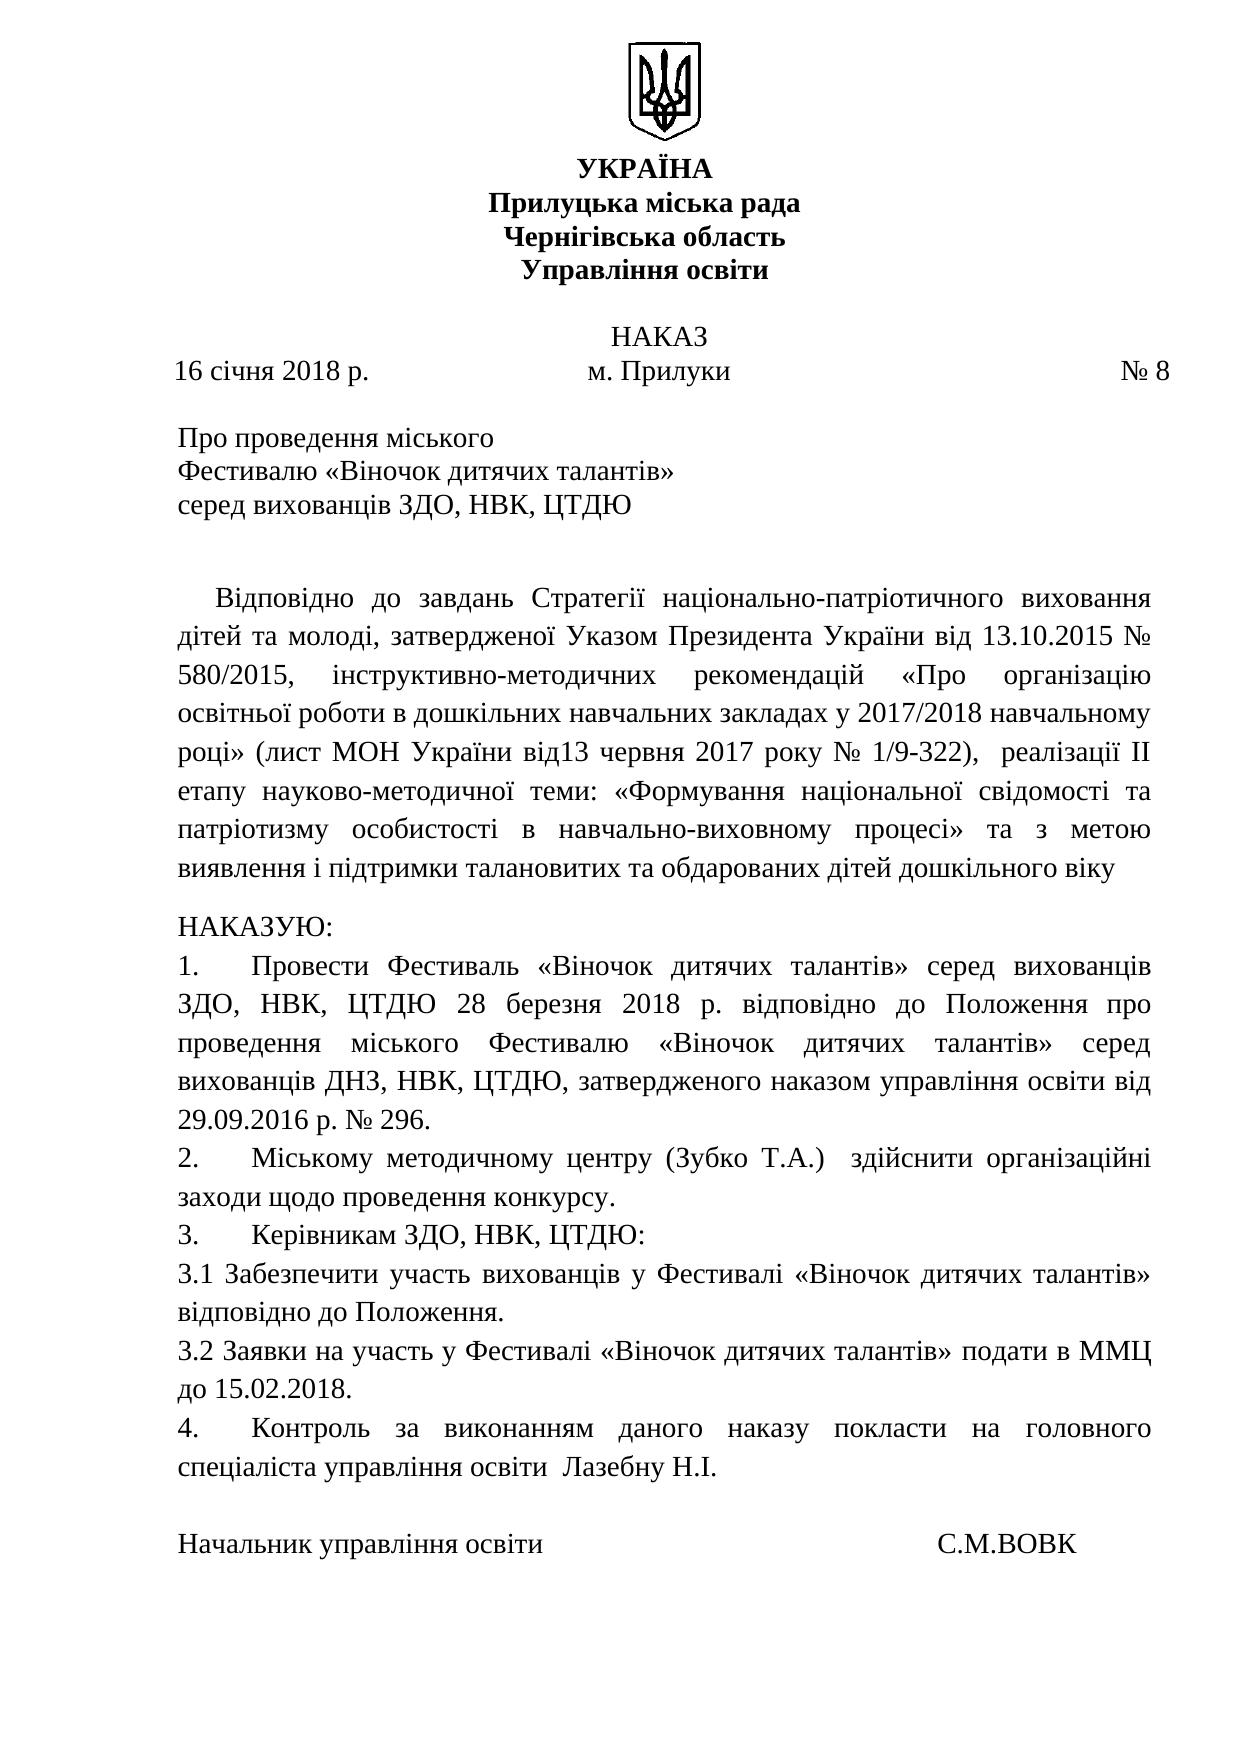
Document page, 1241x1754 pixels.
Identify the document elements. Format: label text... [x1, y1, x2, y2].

text 4. Контроль за виконанням даного наказу покласти на головного спеціаліста управління освіти Лазебну Н.І. [177, 1410, 1152, 1482]
text 3.2 Заявки на участь у Фестивалі «Віночок дитячих талантів» подати в ММЦ до 15.02.2018. [177, 1333, 1152, 1405]
text 3.1 Забезпечити участь вихованців у Фестивалі «Віночок дитячих талантів» відповідно до Положення. [177, 1256, 1152, 1328]
picture [628, 41, 701, 142]
text Чернігівська область [140, 219, 1149, 252]
text Прилуцька міська рада [140, 185, 1149, 219]
text Фестивалю «Віночок дитячих талантів» [177, 453, 738, 487]
text Про проведення міського [177, 420, 738, 453]
text УКРАЇНА [140, 152, 1149, 185]
text НАКАЗУЮ: [177, 909, 1152, 943]
text серед вихованців ЗДО, НВК, ЦТДЮ [177, 487, 738, 521]
text Управління освіти [140, 252, 1149, 286]
text 1. Провести Фестиваль «Віночок дитячих талантів» серед вихованців ЗДО, НВК, ЦТДЮ 28 березня 2018 р. відповідно до Положення про проведення міського Фестивалю «Віночок дитячих талантів» серед вихованців ДНЗ, НВК, ЦТДЮ, затвердженого наказом управління освіти від 29.09.2016 р. № 296. [177, 948, 1152, 1135]
text Начальник управління освіти С.М.ВОВК [177, 1526, 1152, 1559]
table_header 16 січня 2018 р. [166, 319, 508, 386]
text 3. Керівникам ЗДО, НВК, ЦТДЮ: [177, 1217, 1152, 1251]
table_header № 8 [850, 319, 1183, 386]
table_header НАКАЗ м. Прилуки [508, 319, 850, 386]
text Відповідно до завдань Стратегії національно-патріотичного виховання дітей та молоді, затвердженої Указом Президента України від 13.10.2015 № 580/2015, інструктивно-методичних рекомендацій «Про організацію освітньої роботи в дошкільних навчальних закладах у 2017/2018 навчальному році» (лист МОН України від13 червня 2017 року № 1/9-322), реалізації ІІ етапу науково-методичної теми: «Формування національної свідомості та патріотизму особистості в навчально-виховному процесі» та з метою виявлення і підтримки талановитих та обдарованих дітей дошкільного віку [177, 580, 1152, 883]
text 2. Міському методичному центру (Зубко Т.А.) здійснити організаційні заходи щодо проведення конкурсу. [177, 1140, 1152, 1212]
